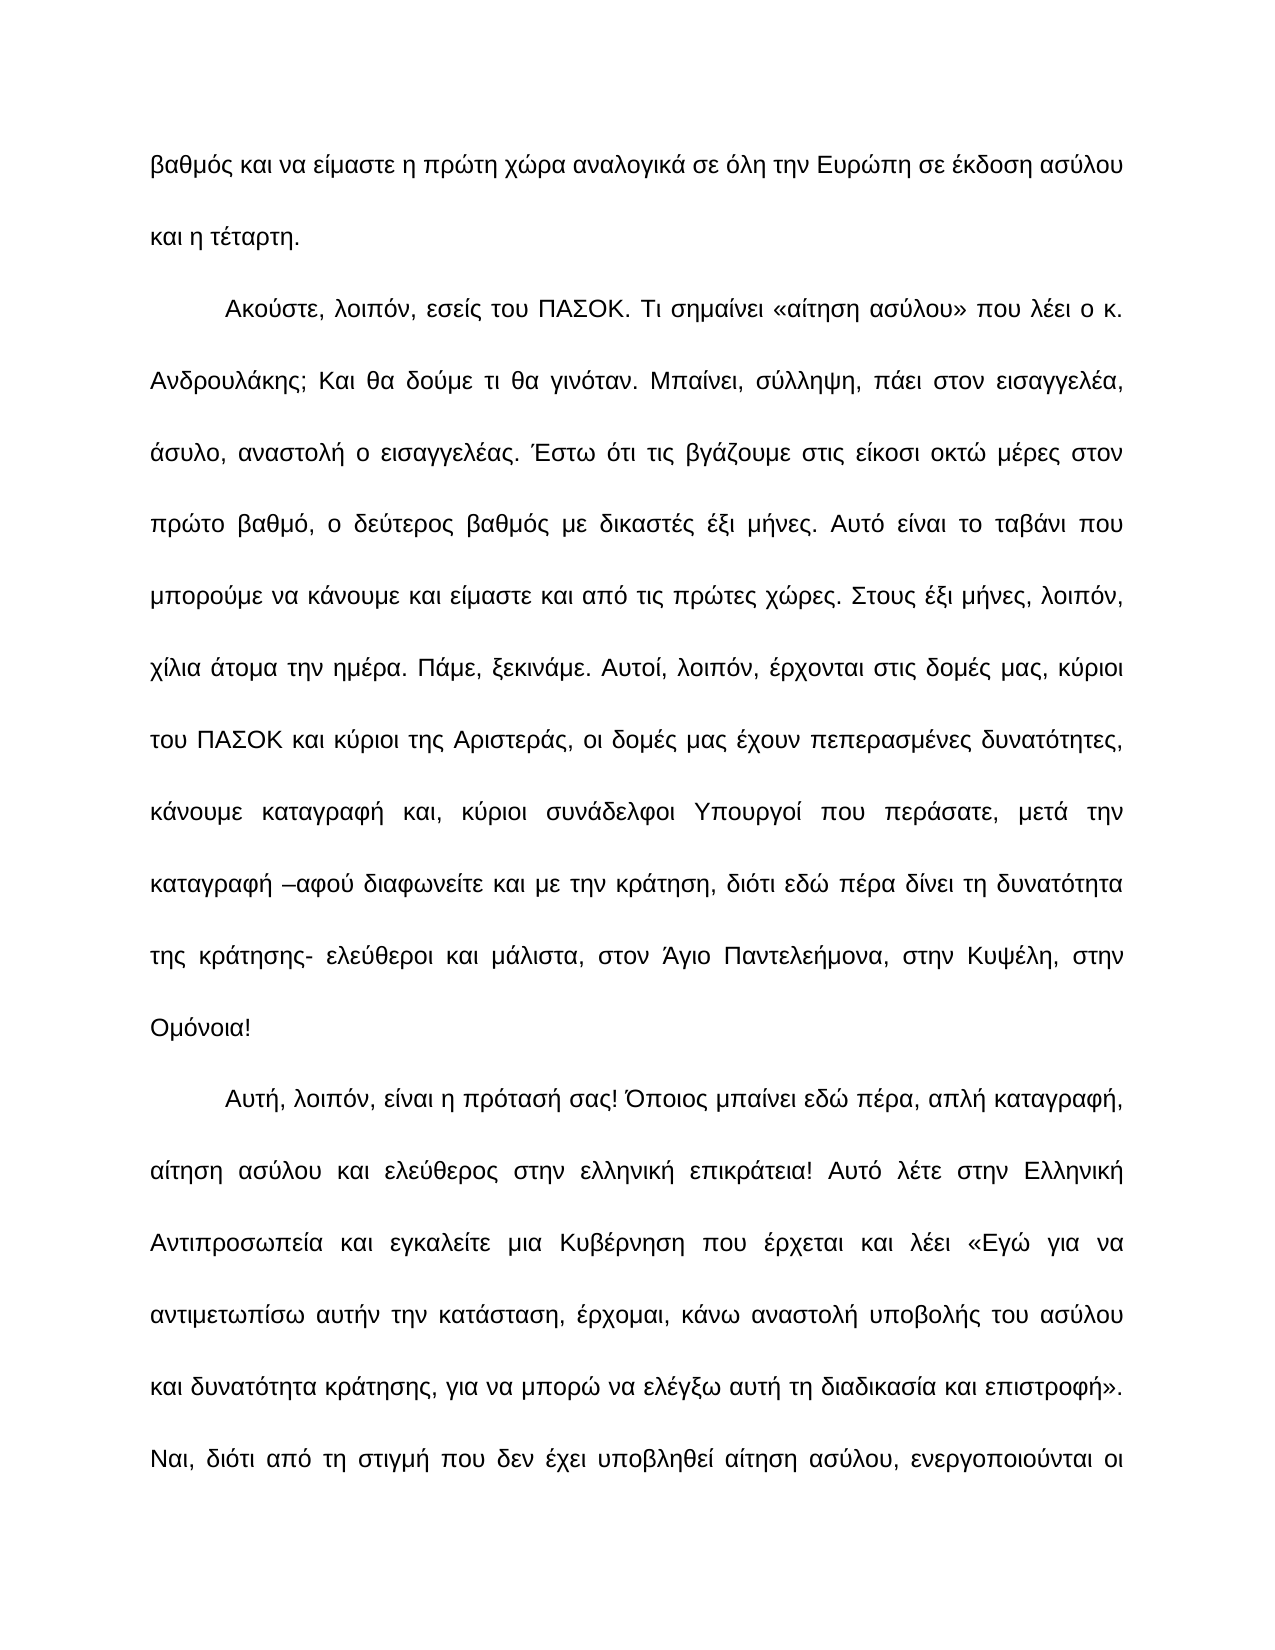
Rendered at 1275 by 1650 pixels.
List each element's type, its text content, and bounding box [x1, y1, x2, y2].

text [150, 1084, 1125, 1472]
text Ακούστε, λοιπόν, εσείς του ΠΑΣΟΚ. Τι σημαίνει «αίτηση ασύλου» που λέει ο κ. Ανδρουλάκης; Και θα δούμε τι θα γινόταν. Μπαίνει, σύλληψη, πάει στον εισαγγελέα, άσυλο, αναστολή ο εισαγγελέας. Έστω ότι τις βγάζουμε στις είκοσι οκτώ μέρες στον πρώτο βαθμό, ο δεύτερος βαθμός με δικαστές έξι μήνες. Αυτό είναι το ταβάνι που μπορούμε να κάνουμε και είμαστε και από τις πρώτες χώρες. Στους έξι μήνες, λοιπόν, χίλια άτομα την ημέρα. Πάμε, ξεκινάμε. Αυτοί, λοιπόν, έρχονται στις δομές μας, κύριοι του ΠΑΣΟΚ και κύριοι της Αριστεράς, οι δομές μας έχουν πεπερασμένες δυνατότητες, κάνουμε καταγραφή και, κύριοι συνάδελφοι Υπουργοί που περάσατε, μετά την καταγραφή –αφού διαφωνείτε και με την κράτηση, διότι εδώ πέρα δίνει τη δυνατότητα της κράτησης- ελεύθεροι και μάλιστα, στον Άγιο Παντελεήμονα, στην Κυψέλη, στην Ομόνοια! [150, 294, 1125, 1041]
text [150, 150, 1125, 251]
